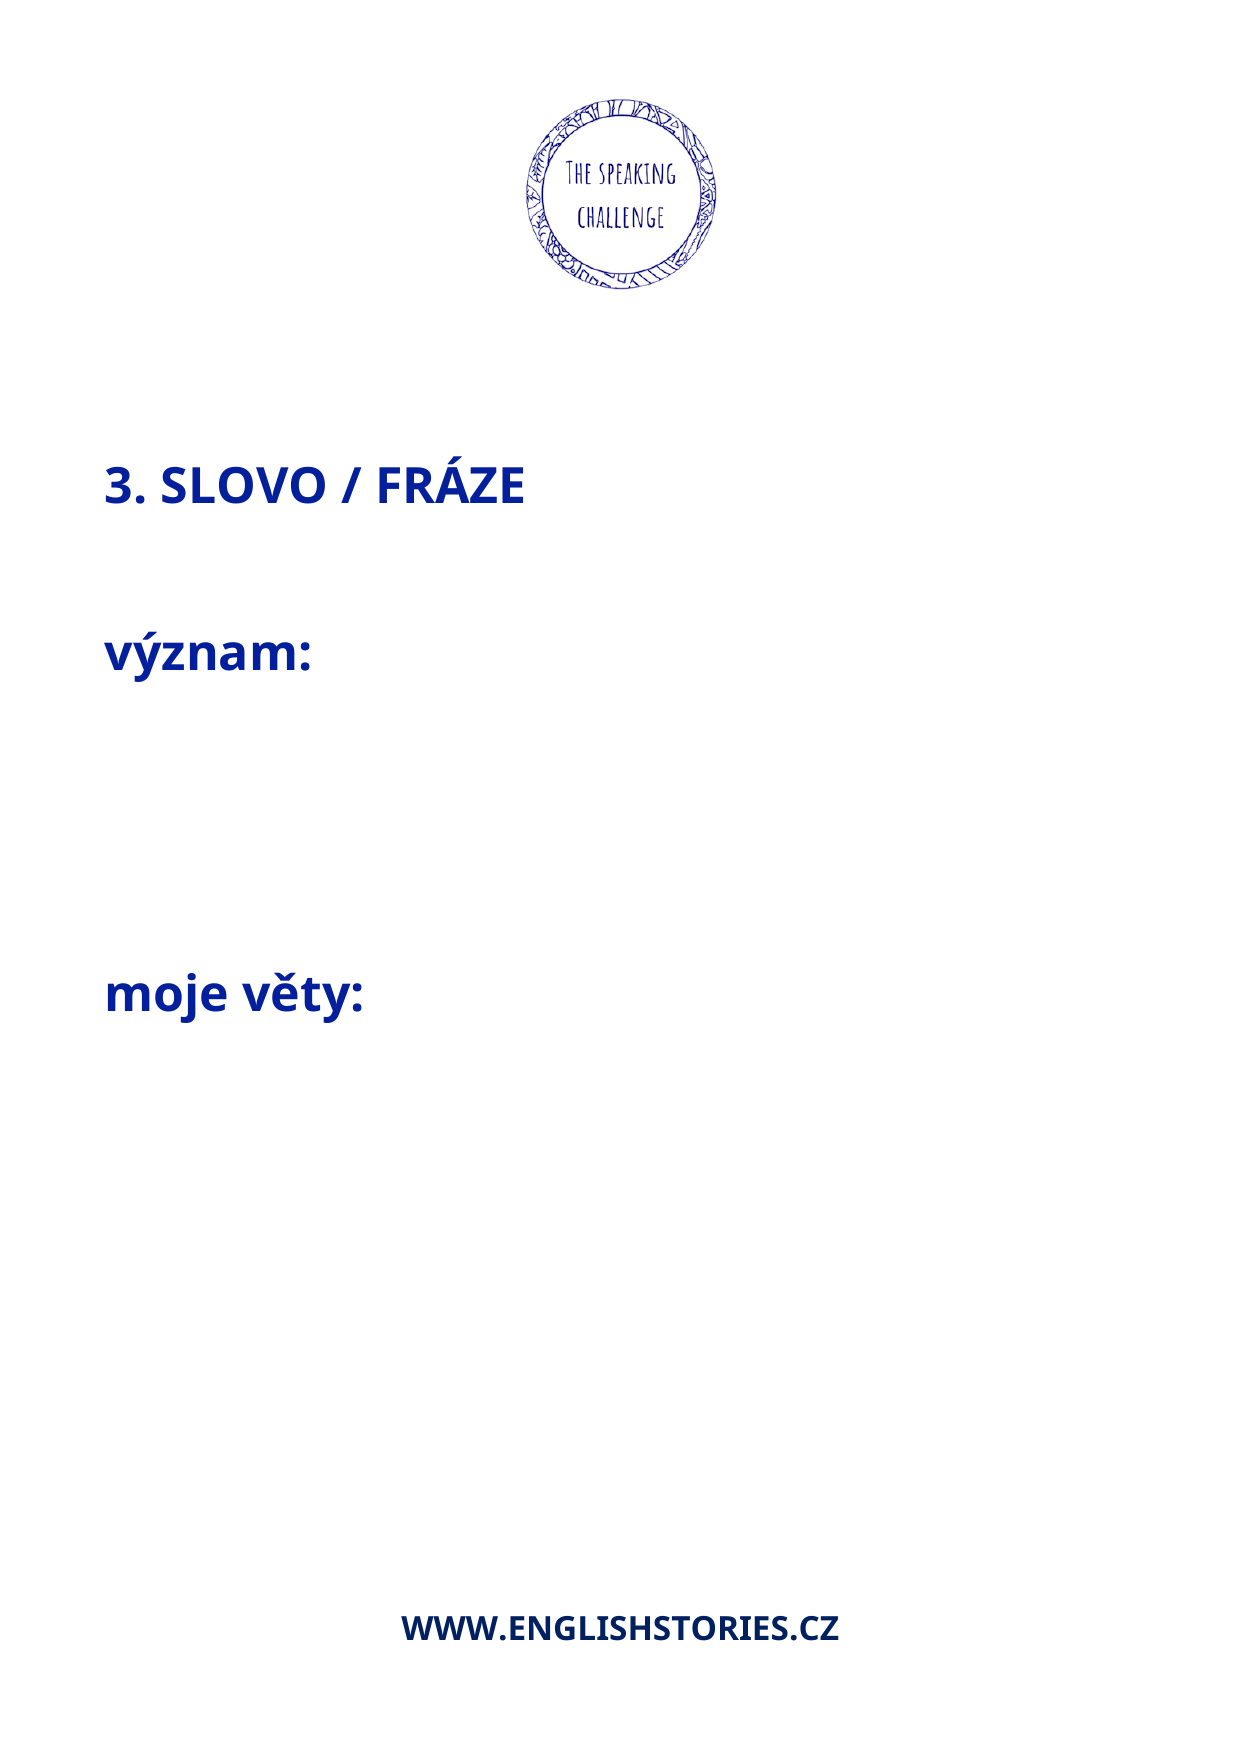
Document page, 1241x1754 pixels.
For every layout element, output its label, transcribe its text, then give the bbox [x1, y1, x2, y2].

text moje věty: [29, 957, 1211, 1026]
text 3. SLOVO / FRÁZE [29, 450, 1211, 518]
picture [500, 73, 741, 314]
text význam: [29, 617, 1211, 685]
